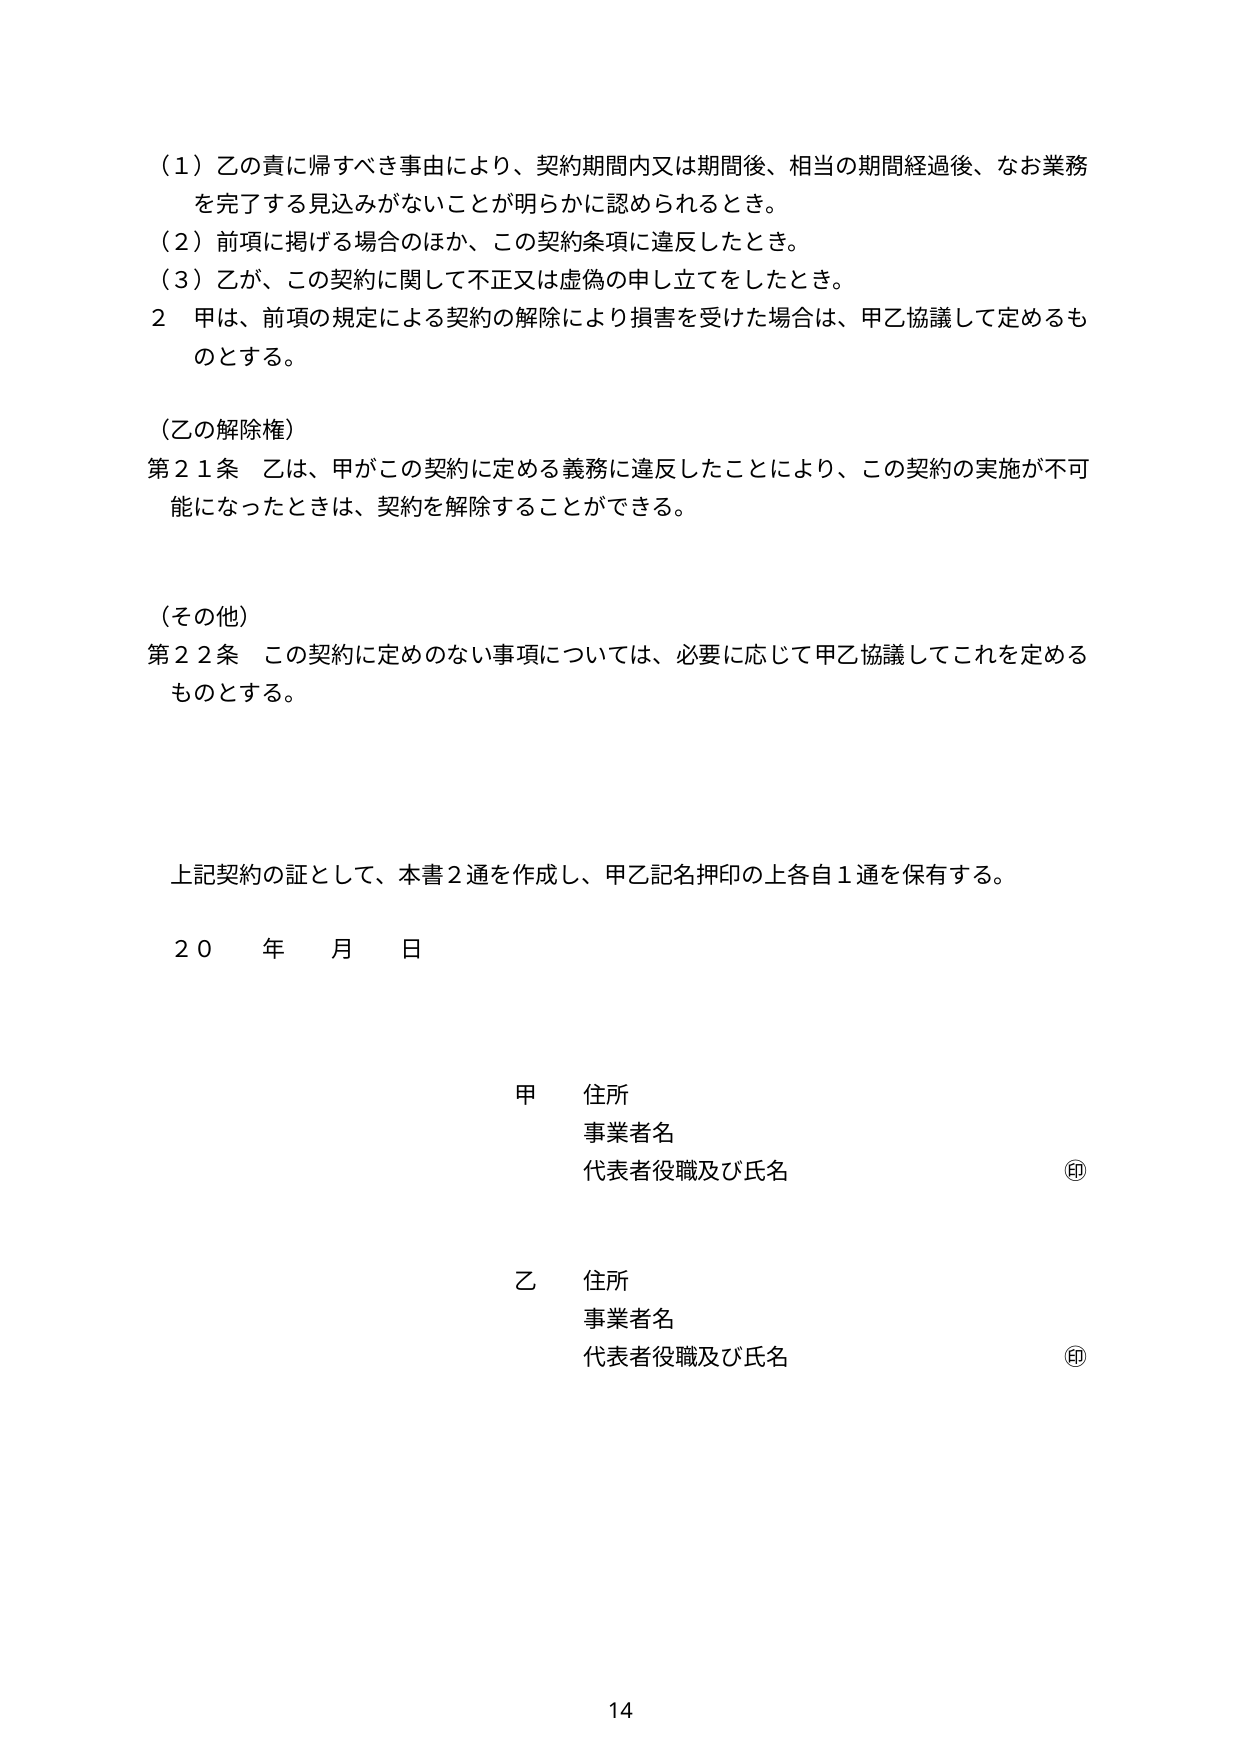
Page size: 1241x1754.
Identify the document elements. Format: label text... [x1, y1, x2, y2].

text 上記契約の証として、本書２通を作成し、甲乙記名押印の上各自１通を保有する。 [148, 857, 1092, 890]
text 事業者名 [148, 1301, 1092, 1334]
text （１）乙の責に帰すべき事由により、契約期間内又は期間後、相当の期間経過後、なお業務を完了する見込みがないことが明らかに認められるとき。 [148, 148, 1092, 219]
text （その他） [148, 599, 1092, 632]
text （乙の解除権） [148, 412, 1092, 446]
text ２０ 年 月 日 [148, 931, 1092, 964]
text ２ 甲は、前項の規定による契約の解除により損害を受けた場合は、甲乙協議して定めるものとする。 [148, 300, 1092, 372]
text 乙 住所 [148, 1263, 1092, 1296]
text （３）乙が、この契約に関して不正又は虚偽の申し立てをしたとき。 [148, 262, 1092, 295]
text 甲 住所 [148, 1077, 1092, 1110]
text 事業者名 [148, 1115, 1092, 1148]
text （２）前項に掲げる場合のほか、この契約条項に違反したとき。 [148, 224, 1092, 257]
text 第２２条 この契約に定めのない事項については、必要に応じて甲乙協議してこれを定めるものとする。 [148, 637, 1092, 708]
text 第２１条 乙は、甲がこの契約に定める義務に違反したことにより、この契約の実施が不可能になったときは、契約を解除することができる。 [148, 451, 1092, 522]
text 代表者役職及び氏名 ㊞ [148, 1339, 1092, 1372]
text 代表者役職及び氏名 ㊞ [148, 1153, 1092, 1186]
